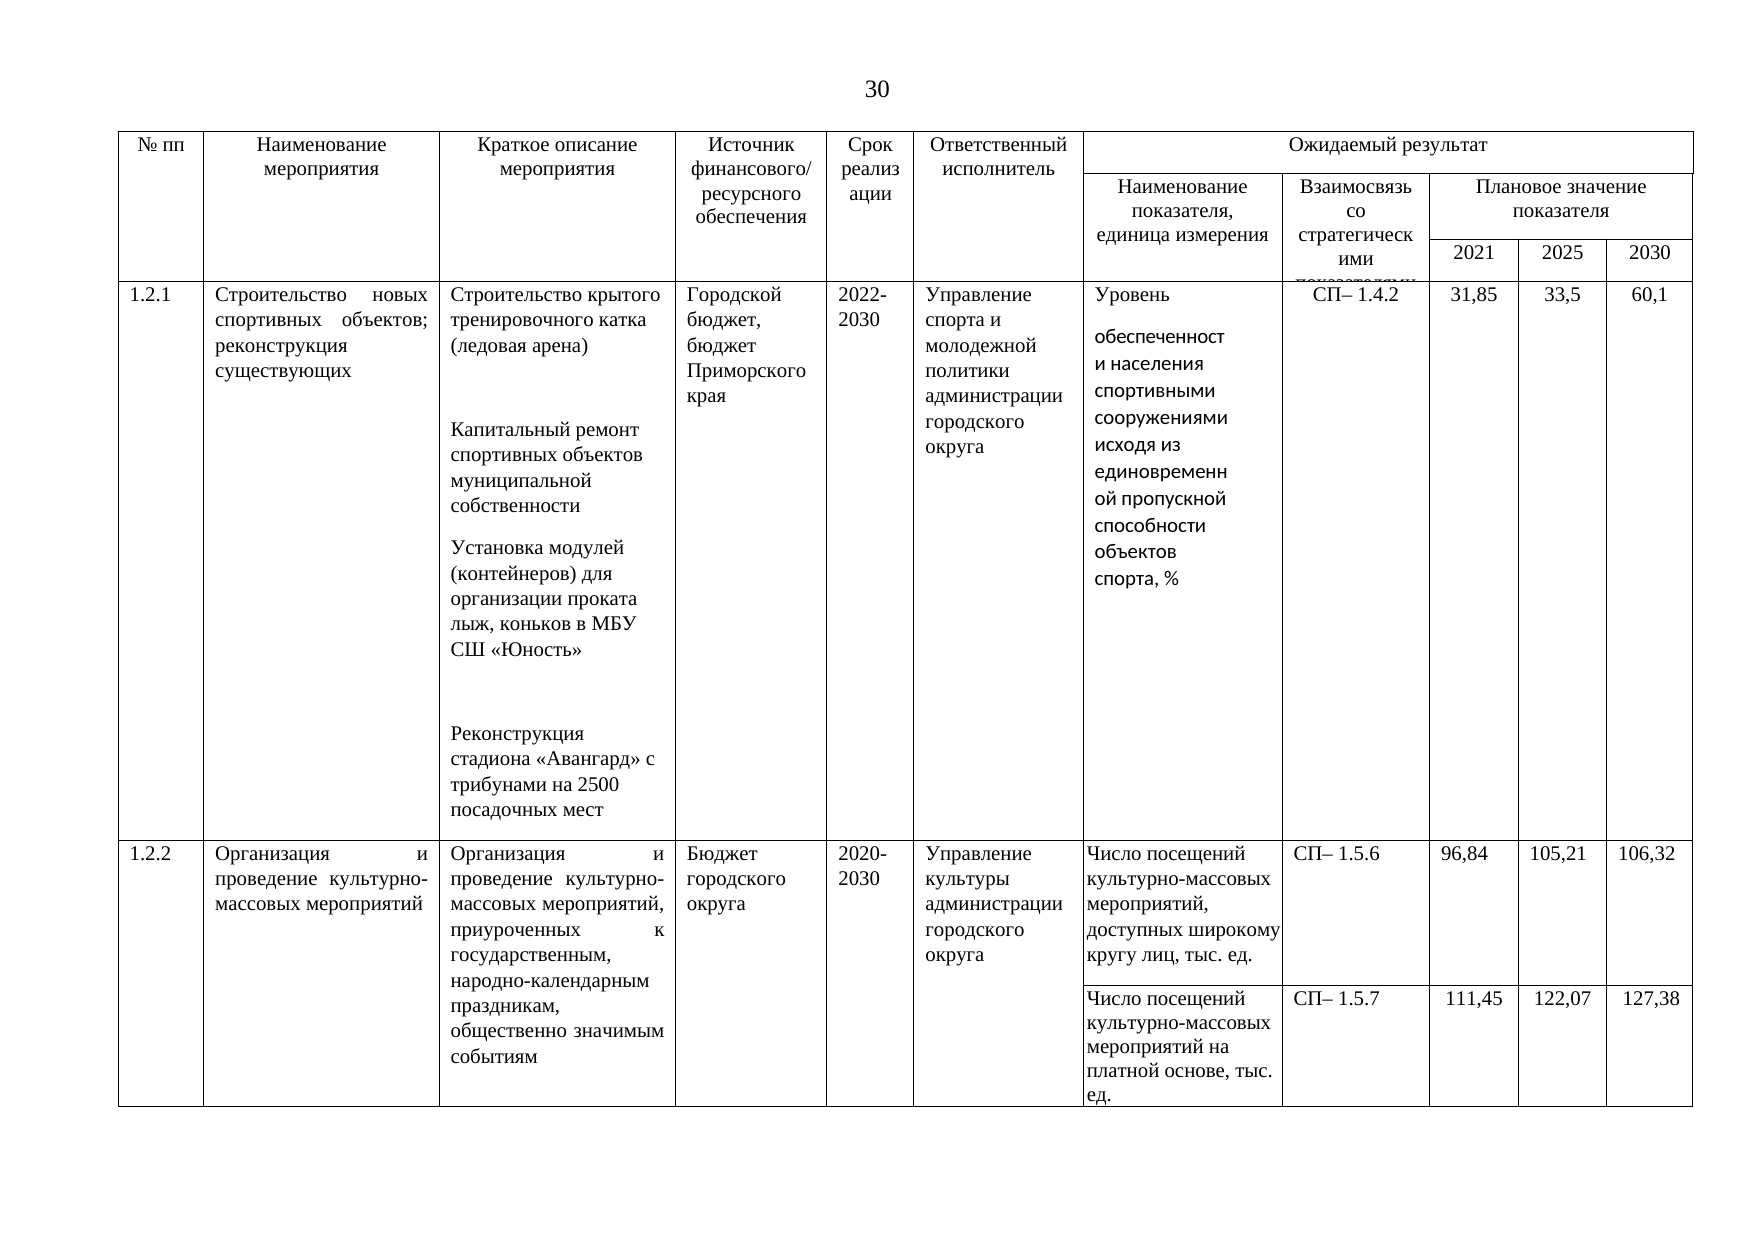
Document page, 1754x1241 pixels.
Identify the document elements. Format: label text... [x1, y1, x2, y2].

table_cell Число посещений культурно-массовых мероприятий на платной основе, тыс. ед. [1084, 986, 1282, 1106]
table_cell Строительство крытого тренировочного катка (ледовая арена) Капитальный ремонт спортивных объектов муниципальной собственности Установка модулей (контейнеров) для организации проката лыж, коньков в МБУ СШ «Юность» Реконструкция стадиона «Авангард» с трибунами на 2500 посадочных мест [440, 282, 675, 839]
table_cell Бюджет городского округа [676, 841, 826, 1106]
table_cell СП– 1.5.7 [1283, 986, 1429, 1106]
table_cell Управление спорта и молодежной политики администрации городского округа [914, 282, 1083, 839]
table_cell 2021 [1430, 240, 1518, 281]
table_cell Наименование показателя, единица измерения [1084, 174, 1282, 281]
table_cell 127,38 [1607, 986, 1692, 1106]
table_cell 60,1 [1607, 282, 1692, 839]
table_cell 2025 [1519, 240, 1606, 281]
table_header Наименование мероприятия [204, 132, 439, 281]
table_cell 106,32 [1607, 841, 1692, 984]
table_header Источник финансового/ресурсного обеспечения [676, 132, 826, 281]
table_header Ожидаемый результат [1084, 132, 1693, 173]
table_cell Взаимосвязь со стратегическими показателями СП [1283, 174, 1429, 281]
table_cell СП– 1.5.6 [1283, 841, 1429, 984]
table_cell СП– 1.4.2 [1283, 282, 1429, 839]
table_header Краткое описание мероприятия [440, 132, 675, 281]
table_cell 96,84 [1430, 841, 1518, 984]
table_cell 1.2.1 [119, 282, 203, 839]
table_cell 33,5 [1519, 282, 1606, 839]
table_cell 1.2.2 [119, 841, 203, 1106]
table_cell 122,07 [1519, 986, 1606, 1106]
table_cell Управление культуры администрации городского округа [914, 841, 1083, 1106]
table_cell Организация и проведение культурно-массовых мероприятий [204, 841, 439, 1106]
table_header Ответственный исполнитель [914, 132, 1083, 281]
table_cell Городской бюджет, бюджет Приморского края [676, 282, 826, 839]
table_cell 105,21 [1519, 841, 1606, 984]
table_header Срок реализации [827, 132, 913, 281]
table_cell 2030 [1607, 240, 1692, 281]
table_cell 2020-2030 [827, 841, 913, 1106]
table_cell 31,85 [1430, 282, 1518, 839]
table_header № пп [119, 132, 203, 281]
table_cell Уровень обеспеченности населения спортивными сооружениями исходя из единовременной пропускной способности объектов спорта, % [1084, 282, 1282, 839]
table_cell Организация и проведение культурно-массовых мероприятий, приуроченных к государственным, народно-календарным праздникам, общественно значимым событиям [440, 841, 675, 1106]
table_cell Плановое значение показателя [1430, 174, 1692, 239]
table_cell 2022-2030 [827, 282, 913, 839]
table_cell 111,45 [1430, 986, 1518, 1106]
table_cell Строительство новых спортивных объектов; реконструкция существующих [204, 282, 439, 839]
table_cell Число посещений культурно-массовых мероприятий, доступных широкому кругу лиц, тыс. ед. [1084, 841, 1282, 984]
